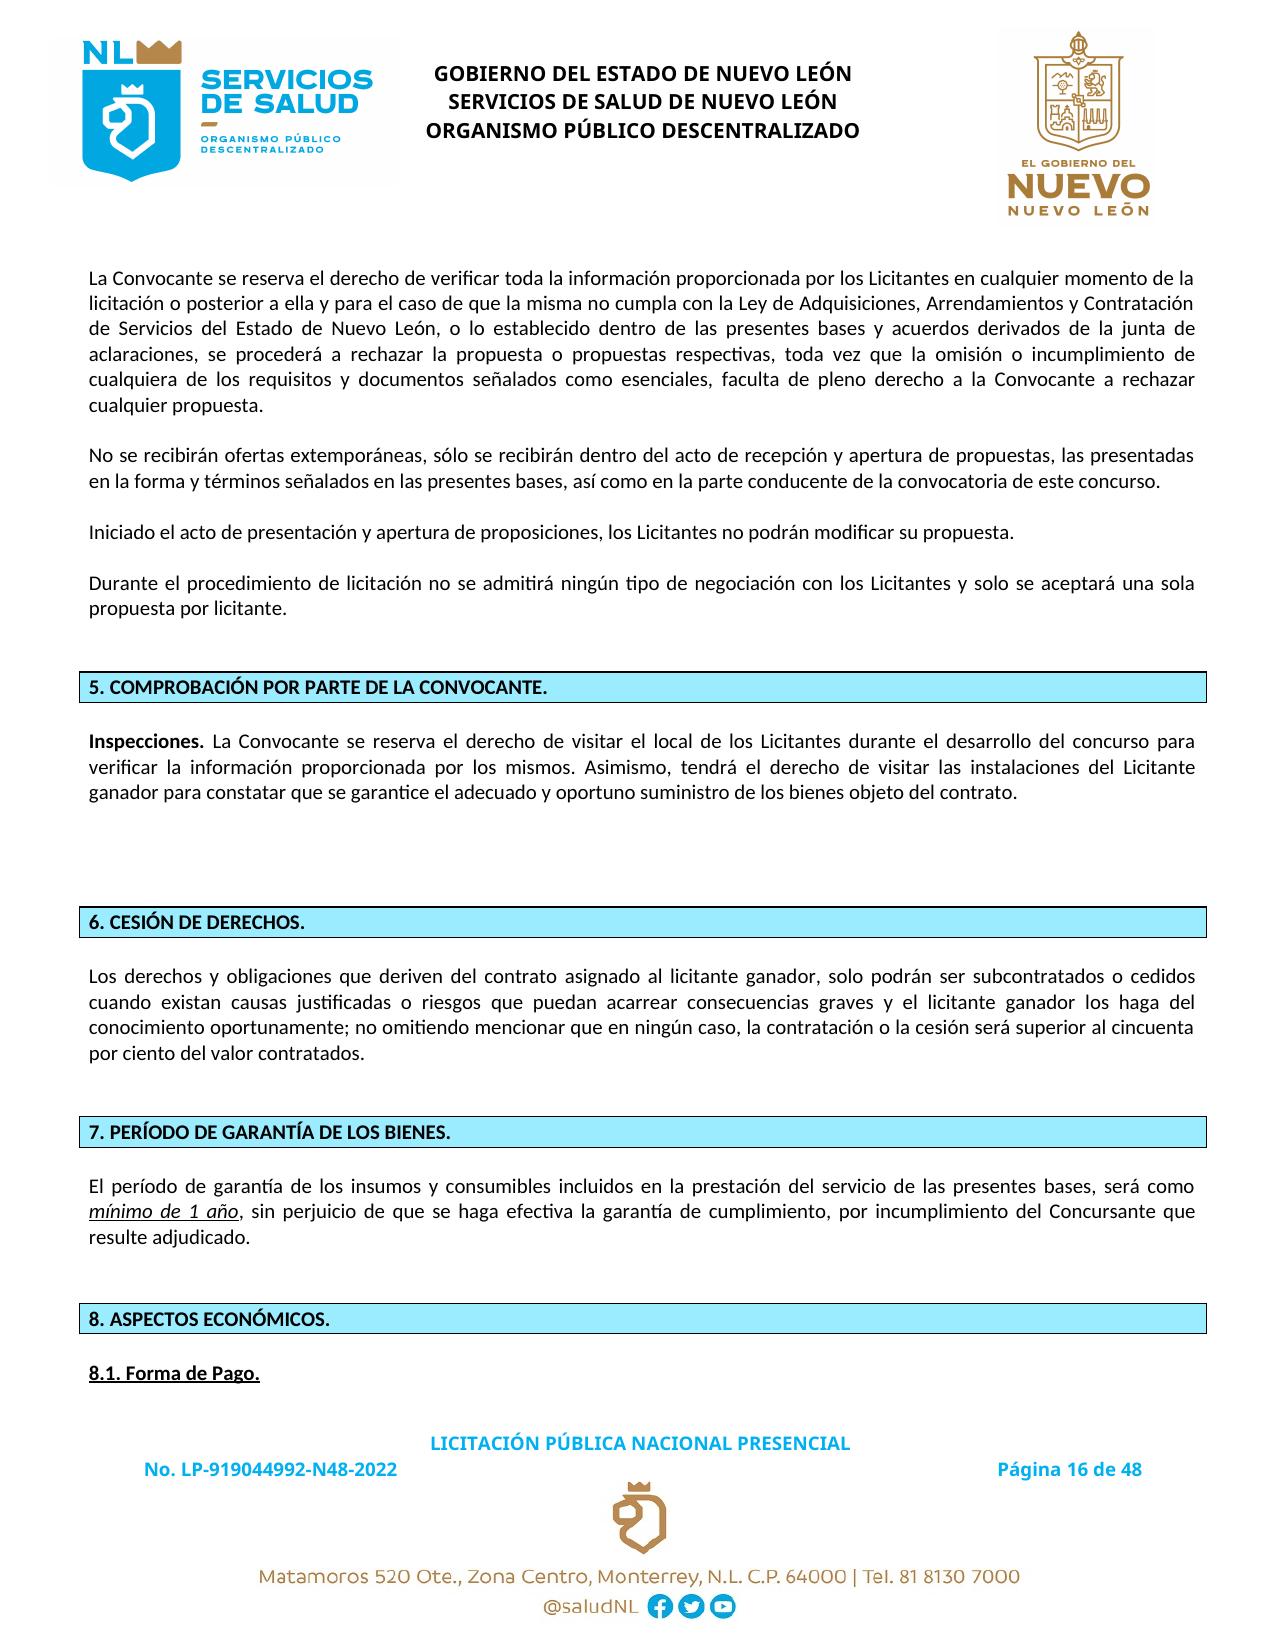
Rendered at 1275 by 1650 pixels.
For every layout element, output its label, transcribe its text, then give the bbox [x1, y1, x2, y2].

text 6. CESIÓN DE DERECHOS. [80, 908, 1206, 937]
picture [0, 1465, 1270, 1634]
picture [996, 27, 1156, 228]
text Durante el procedimiento de licitación no se admitirá ningún tipo de negociación con los Licitantes y solo se aceptará una sola propuesta por licitante. [89, 570, 1197, 621]
text 7. PERÍODO DE GARANTÍA DE LOS BIENES. [80, 1117, 1206, 1147]
text 8. ASPECTOS ECONÓMICOS. [80, 1304, 1206, 1333]
text 8.1. Forma de Pago. [89, 1360, 1197, 1385]
text se reserva el derecho de verificar toda la información proporcionada por los Licitantes en cualquier momento de la licitación o posterior a ella y para el caso de que la misma no cumpla con de Adquisiciones, Arrendamientos y Contratación de Servicios del Estado de Nuevo León, o lo establecido dentro de las presentes bases y acuerdos derivados de la junta de aclaraciones, se procederá a rechazar la propuesta o propuestas respectivas, toda vez que la omisión o incumplimiento de cualquiera de los requisitos y documentos señalados como esenciales, faculta de pleno derecho a la Convocante a rechazar cualquier propuesta. [89, 265, 1197, 417]
picture [49, 36, 399, 187]
text 5. COMPROBACIÓN POR PARTE DE LA CONVOCANTE. [80, 673, 1206, 702]
text Inspecciones. La Convocante se reserva el derecho de visitar el local de los Licitantes durante el desarrollo del concurso para verificar la información proporcionada por los mismos. Asimismo, tendrá el derecho de visitar las instalaciones del Licitante ganador para constatar que se garantice el adecuado y oportuno suministro de los bienes objeto del contrato. [89, 728, 1197, 805]
text No se recibirán ofertas extemporáneas, sólo se recibirán dentro del acto de recepción y apertura de propuestas, las presentadas en la forma y términos señalados en las presentes bases, así como en la parte conducente de la convocatoria de este concurso. [89, 443, 1197, 493]
text Los derechos y obligaciones que deriven del contrato asignado al licitante ganador, solo podrán ser subcontratados o cedidos cuando existan causas justificadas o riesgos que puedan acarrear consecuencias graves y el licitante ganador los haga del conocimiento oportunamente; no omitiendo mencionar que en ningún caso, la contratación o la cesión será superior al cincuenta por ciento del valor contratados. [89, 963, 1197, 1065]
text El período de garantía de los insumos y consumibles incluidos en la prestación del servicio de las presentes bases, será como mínimo de 1 año, sin perjuicio de que se haga efectiva la garantía de cumplimiento, por incumplimiento del Concursante que resulte adjudicado. [89, 1173, 1197, 1249]
text Iniciado el acto de presentación y apertura de proposiciones, los Licitantes no podrán modificar su propuesta. [89, 519, 1197, 544]
